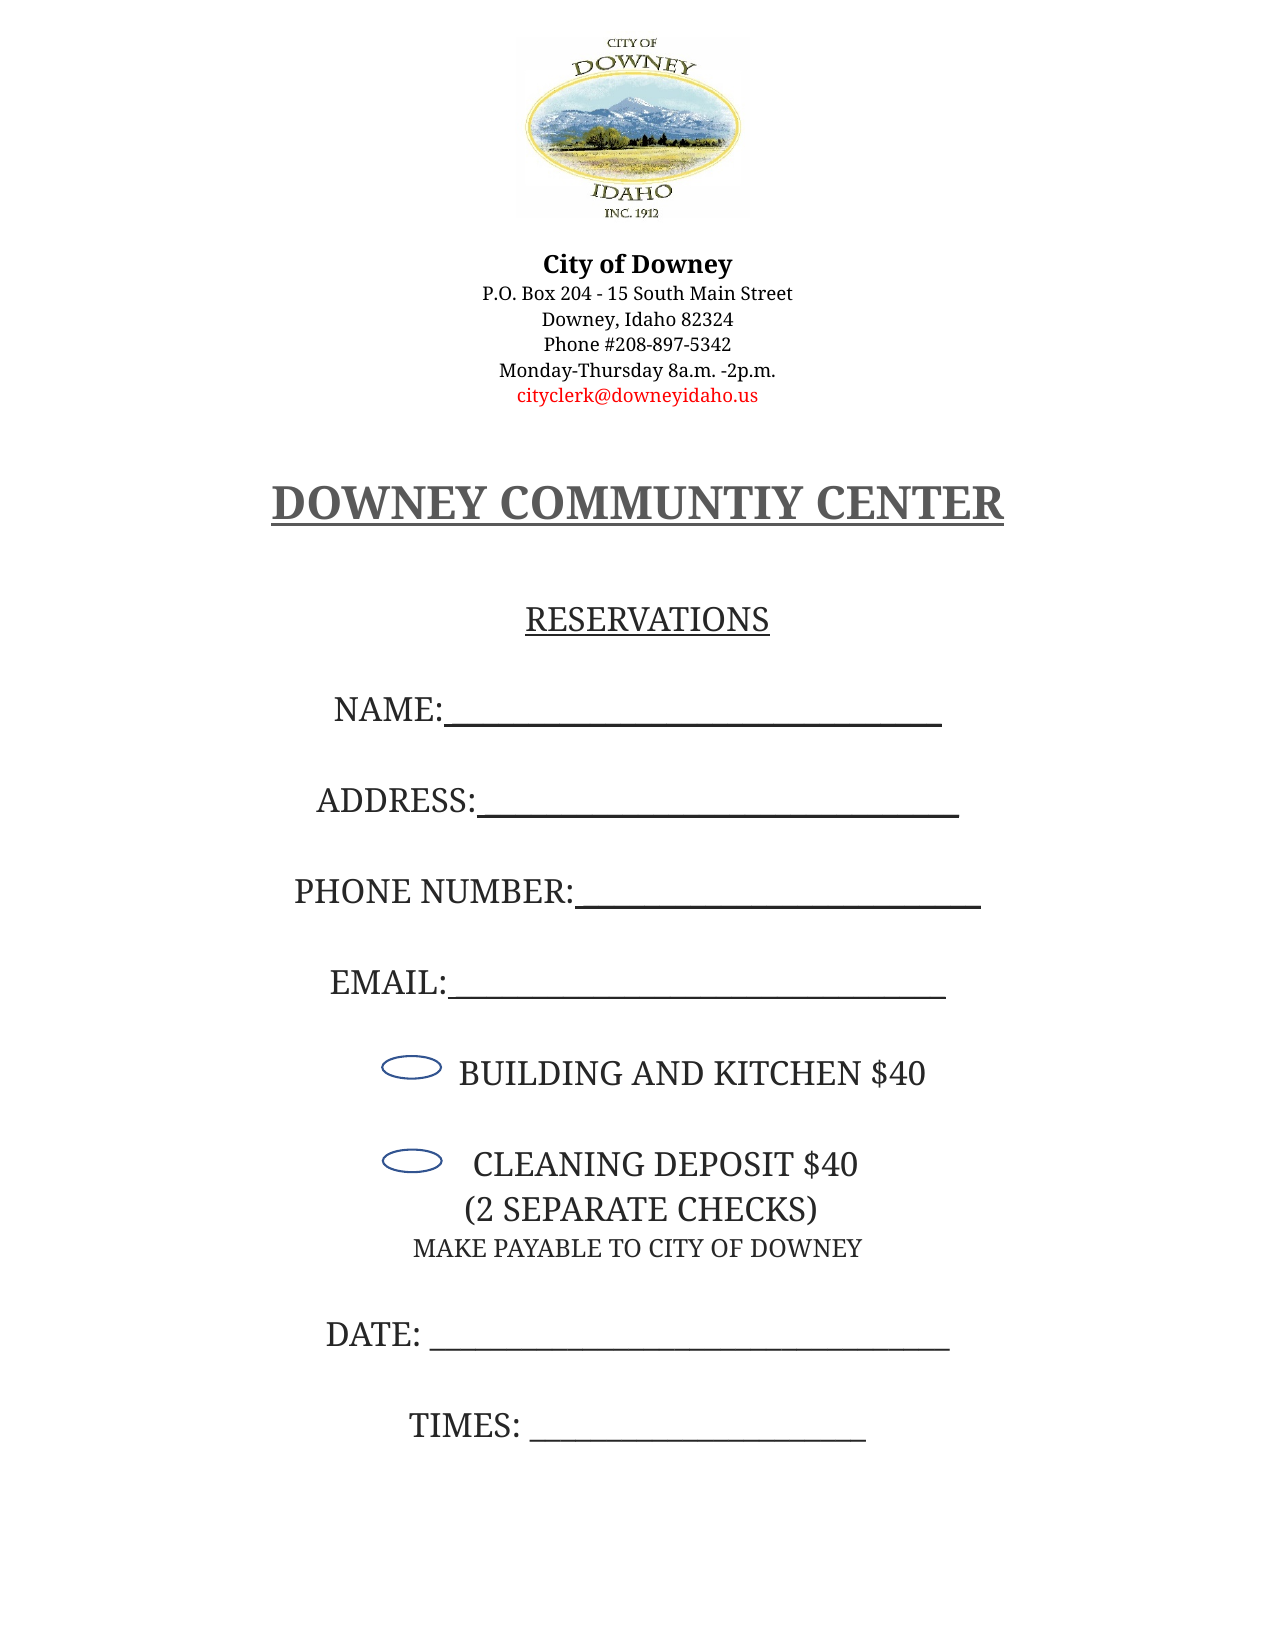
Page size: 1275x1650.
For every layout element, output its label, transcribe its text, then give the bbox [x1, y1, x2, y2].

title NAME: ________________________________ [150, 686, 1125, 732]
title Email: ________________________________ [150, 959, 1125, 1004]
title Date: __________________________________ [150, 1311, 1125, 1356]
title Phone Number: __________________________ [150, 868, 1125, 913]
text cityclerk@downeyidaho.us [150, 383, 1125, 408]
title Downey COMMUNTIY CENTER [150, 471, 1125, 533]
text Monday-Thursday 8a.m. -2p.m. [150, 357, 1125, 383]
text Downey, Idaho 82324 [150, 306, 1125, 332]
title cleaning Deposit $40 [150, 1140, 1125, 1186]
title Reservations [450, 595, 1125, 641]
picture [515, 31, 751, 224]
text P.O. Box 204 - 15 South Main Street [150, 281, 1125, 306]
title Address: _______________________________ [150, 777, 1125, 822]
title Times: ______________________ [150, 1401, 1125, 1447]
text Phone #208-897-5342 [150, 332, 1125, 357]
title Building and kitchen $40 [375, 1049, 1125, 1095]
title (2 separate CHECKS) [150, 1186, 1125, 1231]
title MAKE PAYABLE TO cITY OF dOWNEY [150, 1231, 1125, 1265]
text City of Downey [150, 246, 1125, 281]
